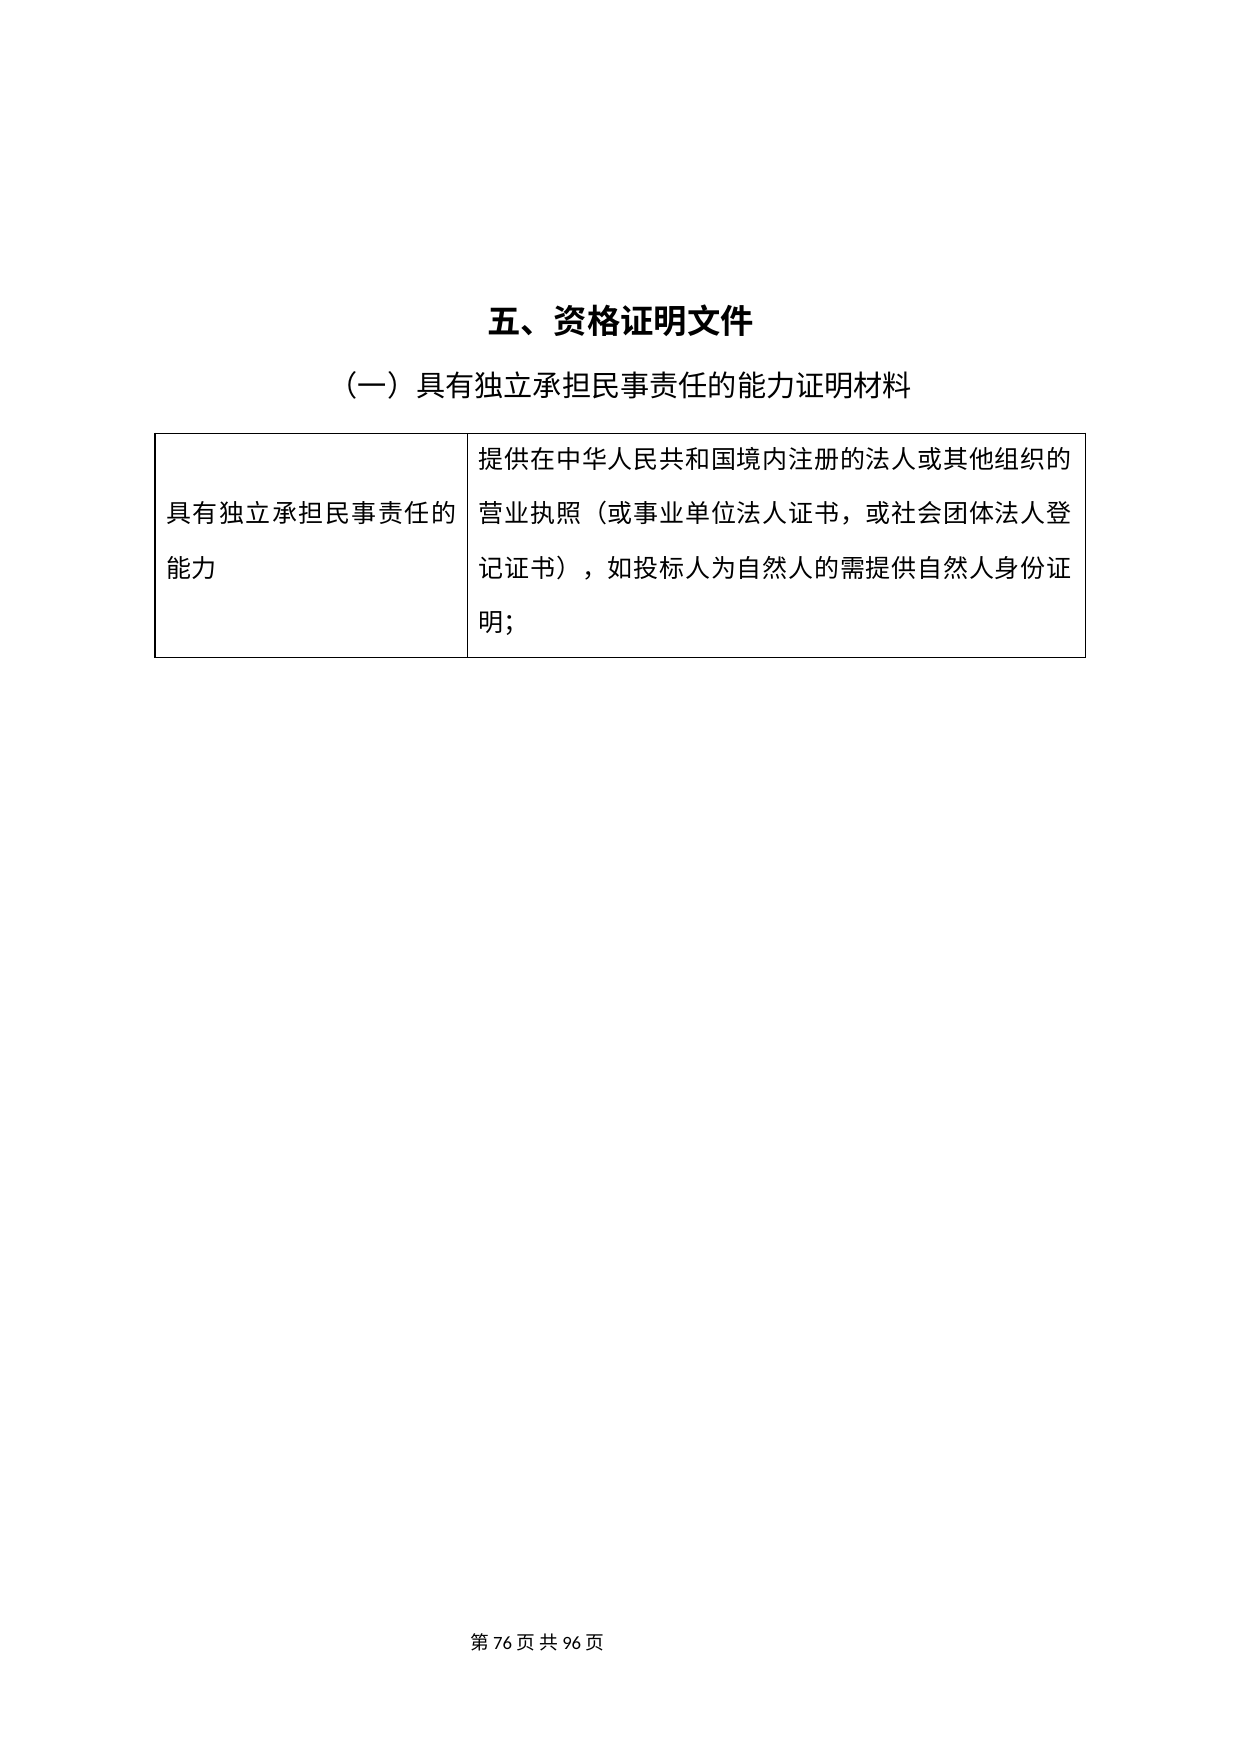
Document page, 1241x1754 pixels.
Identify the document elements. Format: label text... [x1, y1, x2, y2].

table_header 提供在中华人民共和国境内注册的法人或其他组织的营业执照（或事业单位法人证书，或社会团体法人登记证书），如投标人为自然人的需提供自然人身份证明； [468, 434, 1085, 657]
text 五、资格证明文件 [148, 286, 1093, 351]
table_header 具有独立承担民事责任的能力 [156, 434, 467, 657]
subtitle （一）具有独立承担民事责任的能力证明材料 [148, 351, 1093, 416]
